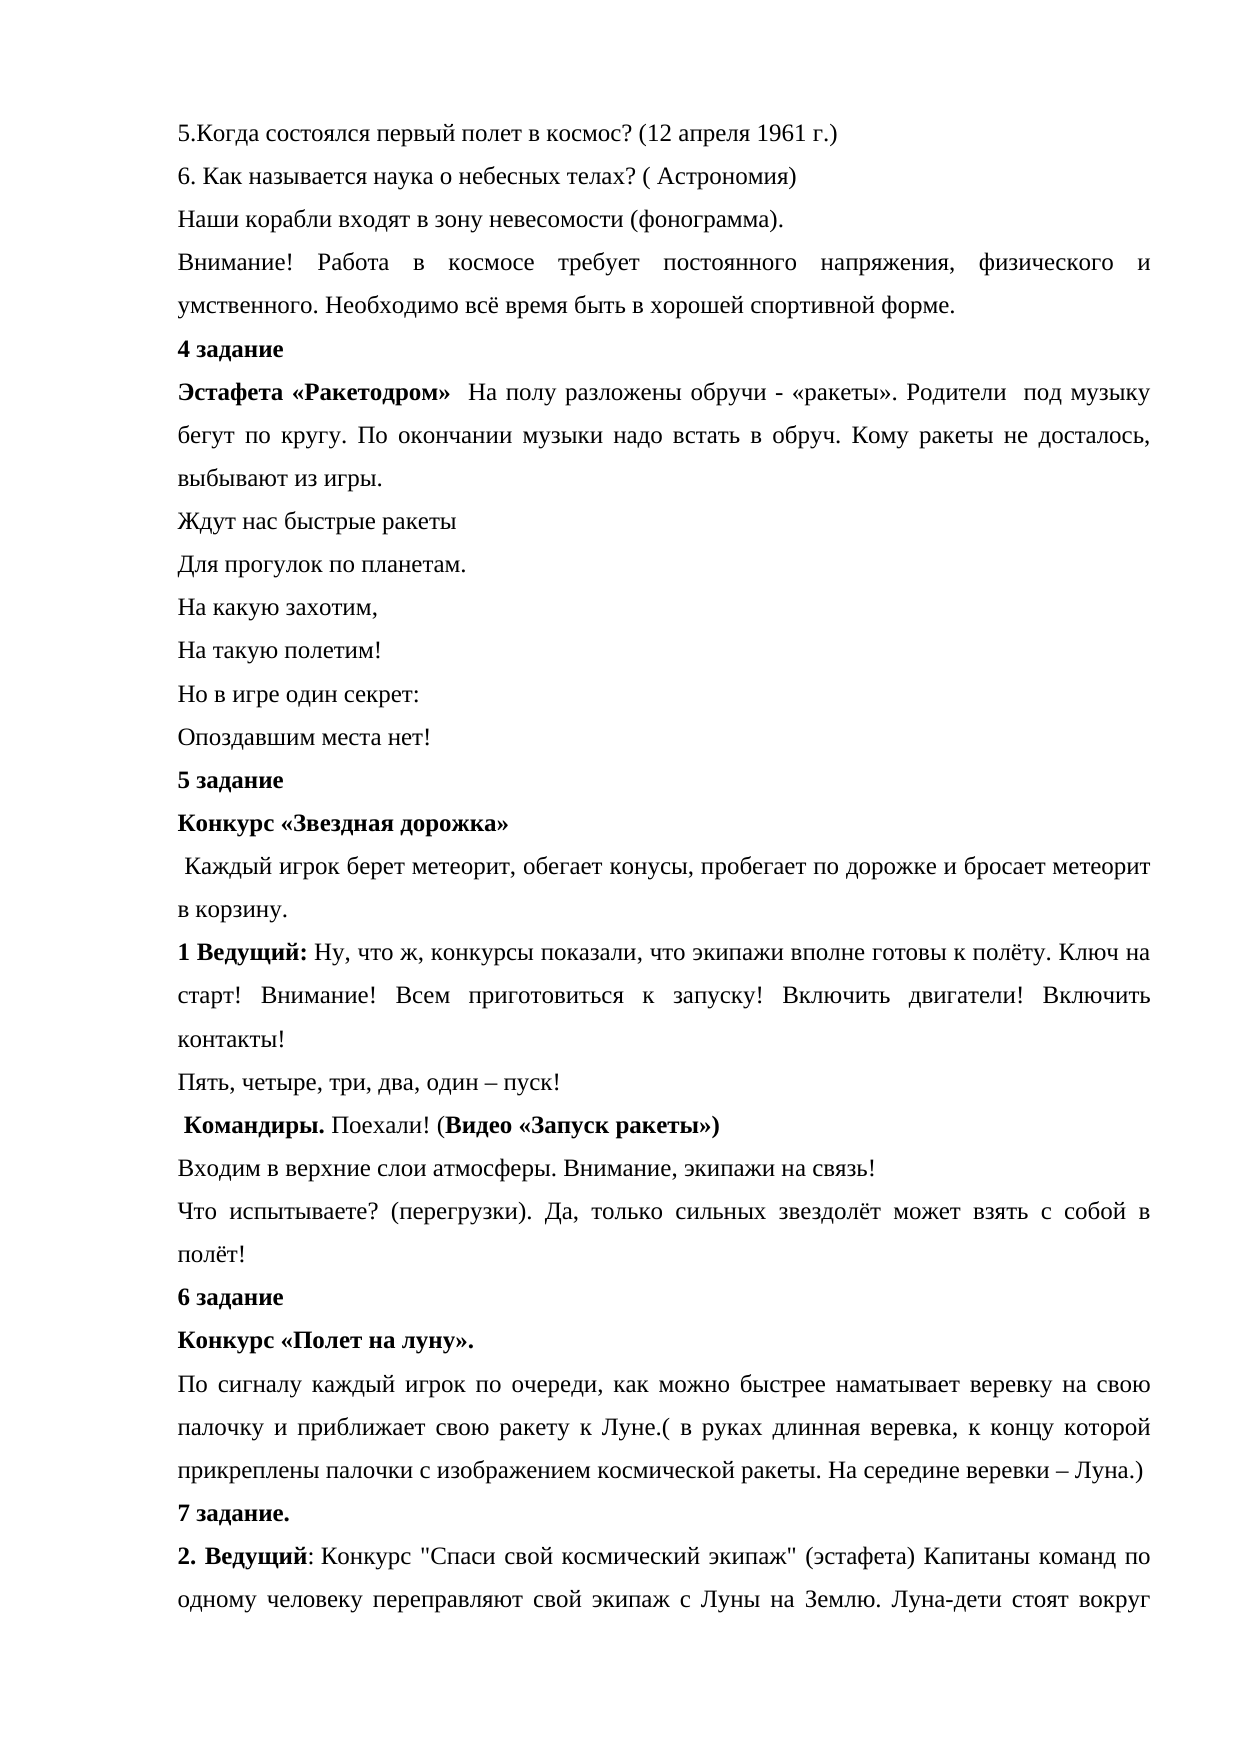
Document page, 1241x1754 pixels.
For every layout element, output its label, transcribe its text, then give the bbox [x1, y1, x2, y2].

text Опоздавшим места нет! [177, 722, 1152, 751]
text 1 Ведущий: Ну, что ж, конкурсы показали, что экипажи вполне готовы к полёту. Ключ на старт! Внимание! Всем приготовиться к запуску! Включить двигатели! Включить контакты! [177, 937, 1152, 1052]
text Входим в верхние слои атмосферы. Внимание, экипажи на связь! [177, 1153, 1152, 1182]
text Но в игре один секрет: [177, 679, 1152, 707]
text Командиры. Поехали! (Видео «Запуск ракеты») [177, 1110, 1152, 1139]
text Ждут нас быстрые ракеты [177, 506, 1152, 535]
text Для прогулок по планетам. [177, 549, 1152, 578]
text По сигналу каждый игрок по очереди, как можно быстрее наматывает веревку на свою палочку и приближает свою ракету к Луне.( в руках длинная веревка, к концу которой прикреплены палочки с изображением космической ракеты. На середине веревки – Луна.) [177, 1369, 1152, 1484]
text Конкурс «Полет на луну». [177, 1326, 1152, 1354]
text 5 задание [177, 765, 1152, 794]
text 4 задание [177, 334, 1152, 362]
text 6 задание [177, 1282, 1152, 1311]
text На какую захотим, [177, 592, 1152, 621]
text 6. Как называется наука о небесных телах? ( Астрономия) [177, 161, 1152, 190]
text 7 задание. [177, 1498, 1152, 1527]
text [177, 1541, 1152, 1613]
text 5.Когда состоялся первый полет в космос? (12 апреля 1961 г.) [177, 118, 1152, 147]
text Пять, четыре, три, два, один – пуск! [177, 1067, 1152, 1096]
text Каждый игрок берет метеорит, обегает конусы, пробегает по дорожке и бросает метеорит в корзину. [177, 851, 1152, 923]
text Эстафета «Ракетодром» На полу разложены обручи - «ракеты». Родители под музыку бегут по кругу. По окончании музыки надо встать в обруч. Кому ракеты не досталось, выбывают из игры. [177, 377, 1152, 492]
text На такую полетим! [177, 636, 1152, 664]
text Наши корабли входят в зону невесомости (фонограмма). [177, 204, 1152, 233]
text Что испытываете? (перегрузки). Да, только сильных звездолёт может взять с собой в полёт! [177, 1196, 1152, 1268]
text Конкурс «Звездная дорожка» [177, 808, 1152, 837]
text Внимание! Работа в космосе требует постоянного напряжения, физического и умственного. Необходимо всё время быть в хорошей спортивной форме. [177, 247, 1152, 319]
